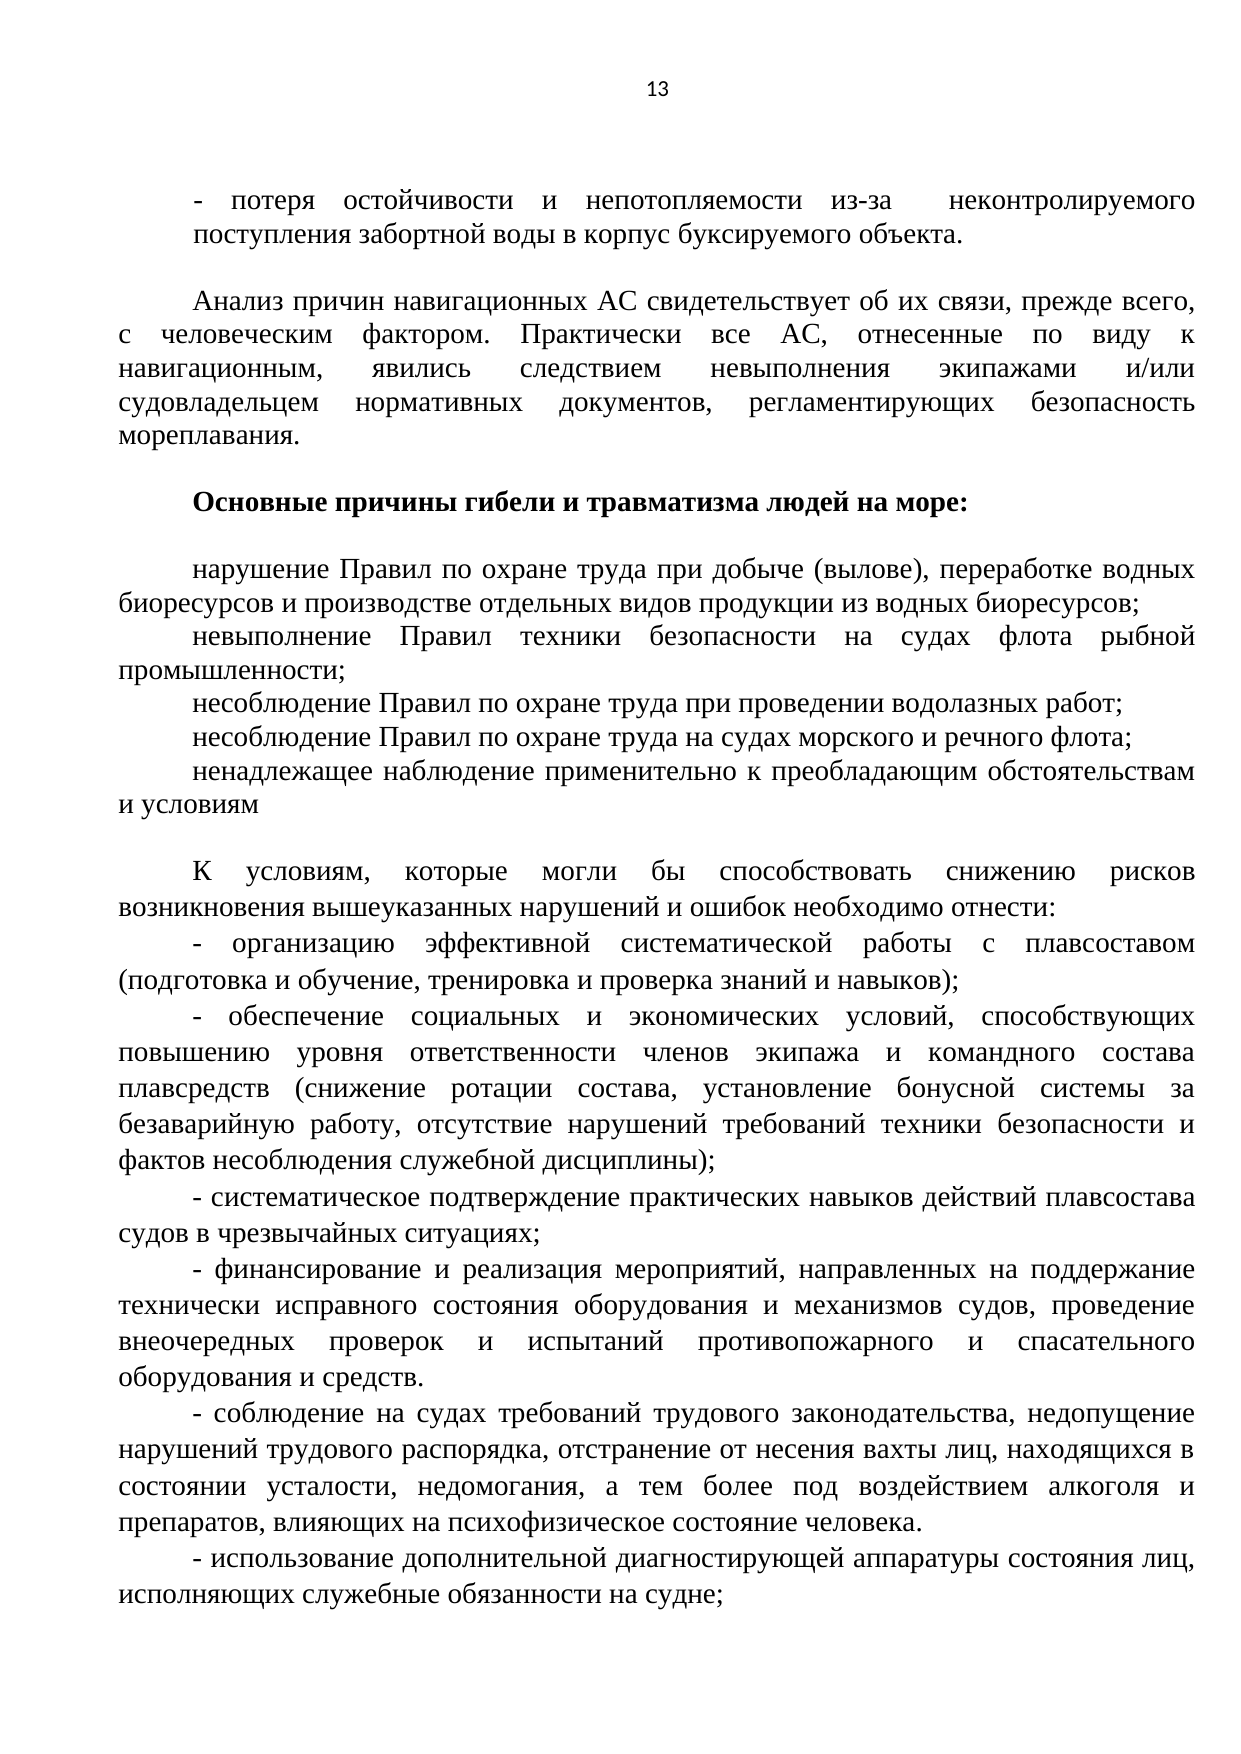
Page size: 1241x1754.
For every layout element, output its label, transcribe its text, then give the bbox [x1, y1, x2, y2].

text несоблюдение Правил по охране труда на судах морского и речного флота; [118, 719, 1196, 753]
text - соблюдение на судах требований трудового законодательства, недопущение нарушений трудового распорядка, отстранение от несения вахты лиц, находящихся в состоянии усталости, недомогания, а тем более под воздействием алкоголя и препаратов, влияющих на психофизическое состояние человека. [118, 1396, 1196, 1537]
text - финансирование и реализация мероприятий, направленных на поддержание технически исправного состояния оборудования и механизмов судов, проведение внеочередных проверок и испытаний противопожарного и спасательного оборудования и средств. [118, 1251, 1196, 1393]
text - организацию эффективной систематической работы с плавсоставом (подготовка и обучение, тренировка и проверка знаний и навыков); [118, 926, 1196, 995]
text ненадлежащее наблюдение применительно к преобладающим обстоятельствам и условиям [118, 753, 1196, 820]
text К условиям, которые могли бы способствовать снижению рисков возникновения вышеуказанных нарушений и ошибок необходимо отнести: [118, 853, 1196, 923]
text - использование дополнительной диагностирующей аппаратуры состояния лиц, исполняющих служебные обязанности на судне; [118, 1540, 1196, 1610]
text - потеря остойчивости и непотопляемости из-за неконтролируемого поступления забортной воды в корпус буксируемого объекта. [193, 182, 1196, 249]
text нарушение Правил по охране труда при добыче (вылове), переработке водных биоресурсов и производстве отдельных видов продукции из водных биоресурсов; [118, 551, 1196, 618]
text Основные причины гибели и травматизма людей на море: [118, 484, 1196, 518]
text Анализ причин навигационных АС свидетельствует об их связи, прежде всего, с человеческим фактором. Практически все АС, отнесенные по виду к навигационным, явились следствием невыполнения экипажами и/или судовладельцем нормативных документов, регламентирующих безопасность мореплавания. [118, 283, 1196, 451]
text - систематическое подтверждение практических навыков действий плавсостава судов в чрезвычайных ситуациях; [118, 1179, 1196, 1248]
text несоблюдение Правил по охране труда при проведении водолазных работ; [118, 686, 1196, 719]
text - обеспечение социальных и экономических условий, способствующих повышению уровня ответственности членов экипажа и командного состава плавсредств (снижение ротации состава, установление бонусной системы за безаварийную работу, отсутствие нарушений требований техники безопасности и фактов несоблюдения служебной дисциплины); [118, 998, 1196, 1176]
text невыполнение Правил техники безопасности на судах флота рыбной промышленности; [118, 618, 1196, 686]
